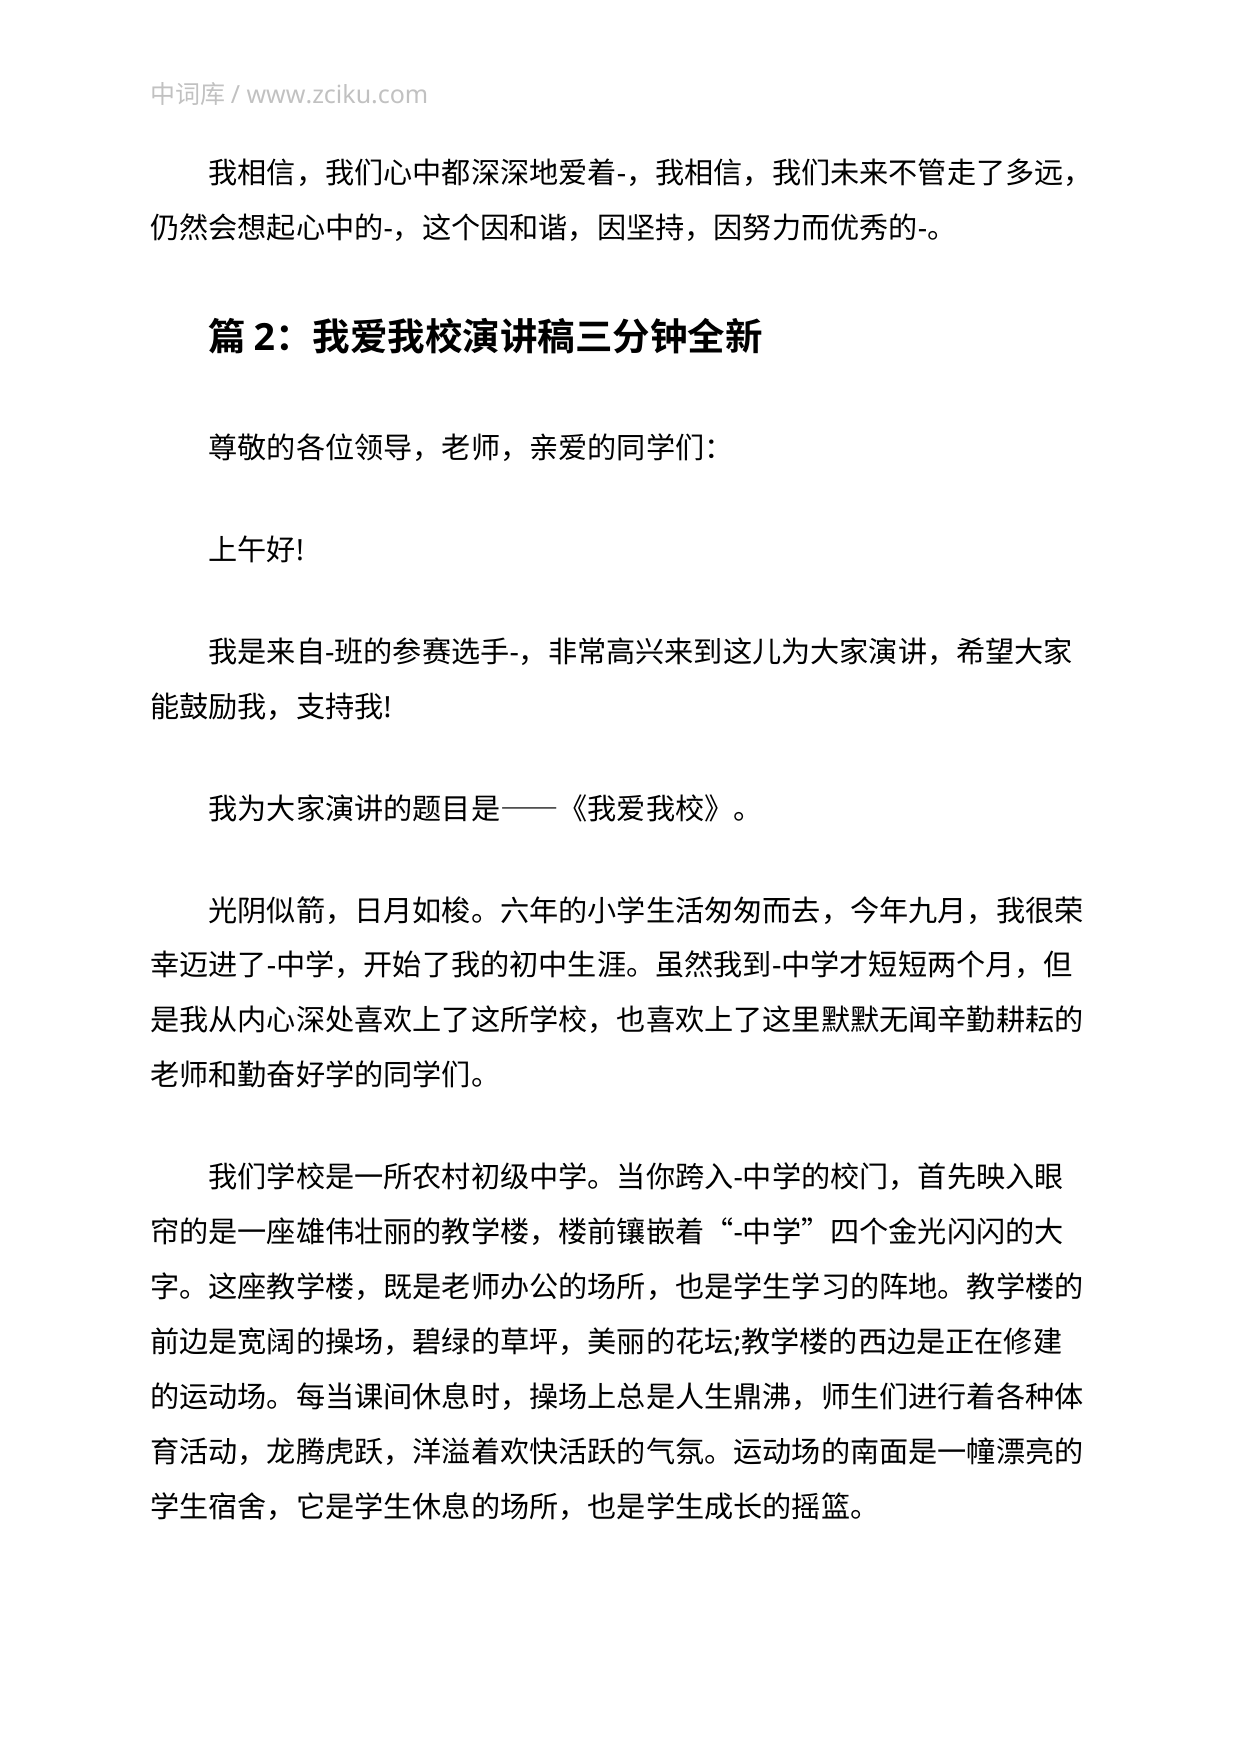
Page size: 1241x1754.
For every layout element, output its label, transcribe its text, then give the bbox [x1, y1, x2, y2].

text 尊敬的各位领导，老师，亲爱的同学们： [150, 424, 1090, 467]
text 篇2：我爱我校演讲稿三分钟全新 [150, 307, 1090, 361]
text 上午好! [150, 526, 1090, 569]
text 我为大家演讲的题目是——《我爱我校》。 [150, 785, 1090, 828]
text 我们学校是一所农村初级中学。当你跨入-中学的校门，首先映入眼帘的是一座雄伟壮丽的教学楼，楼前镶嵌着“-中学”四个金光闪闪的大字。这座教学楼，既是老师办公的场所，也是学生学习的阵地。教学楼的前边是宽阔的操场，碧绿的草坪，美丽的花坛;教学楼的西边是正在修建的运动场。每当课间休息时，操场上总是人生鼎沸，师生们进行着各种体育活动，龙腾虎跃，洋溢着欢快活跃的气氛。运动场的南面是一幢漂亮的学生宿舍，它是学生休息的场所，也是学生成长的摇篮。 [150, 1154, 1090, 1526]
text 我是来自-班的参赛选手-，非常高兴来到这儿为大家演讲，希望大家能鼓励我，支持我! [150, 628, 1090, 726]
text 我相信，我们心中都深深地爱着-，我相信，我们未来不管走了多远，仍然会想起心中的-，这个因和谐，因坚持，因努力而优秀的-。 [150, 150, 1090, 247]
text 光阴似箭，日月如梭。六年的小学生活匆匆而去，今年九月，我很荣幸迈进了-中学，开始了我的初中生涯。虽然我到-中学才短短两个月，但是我从内心深处喜欢上了这所学校，也喜欢上了这里默默无闻辛勤耕耘的老师和勤奋好学的同学们。 [150, 887, 1090, 1094]
